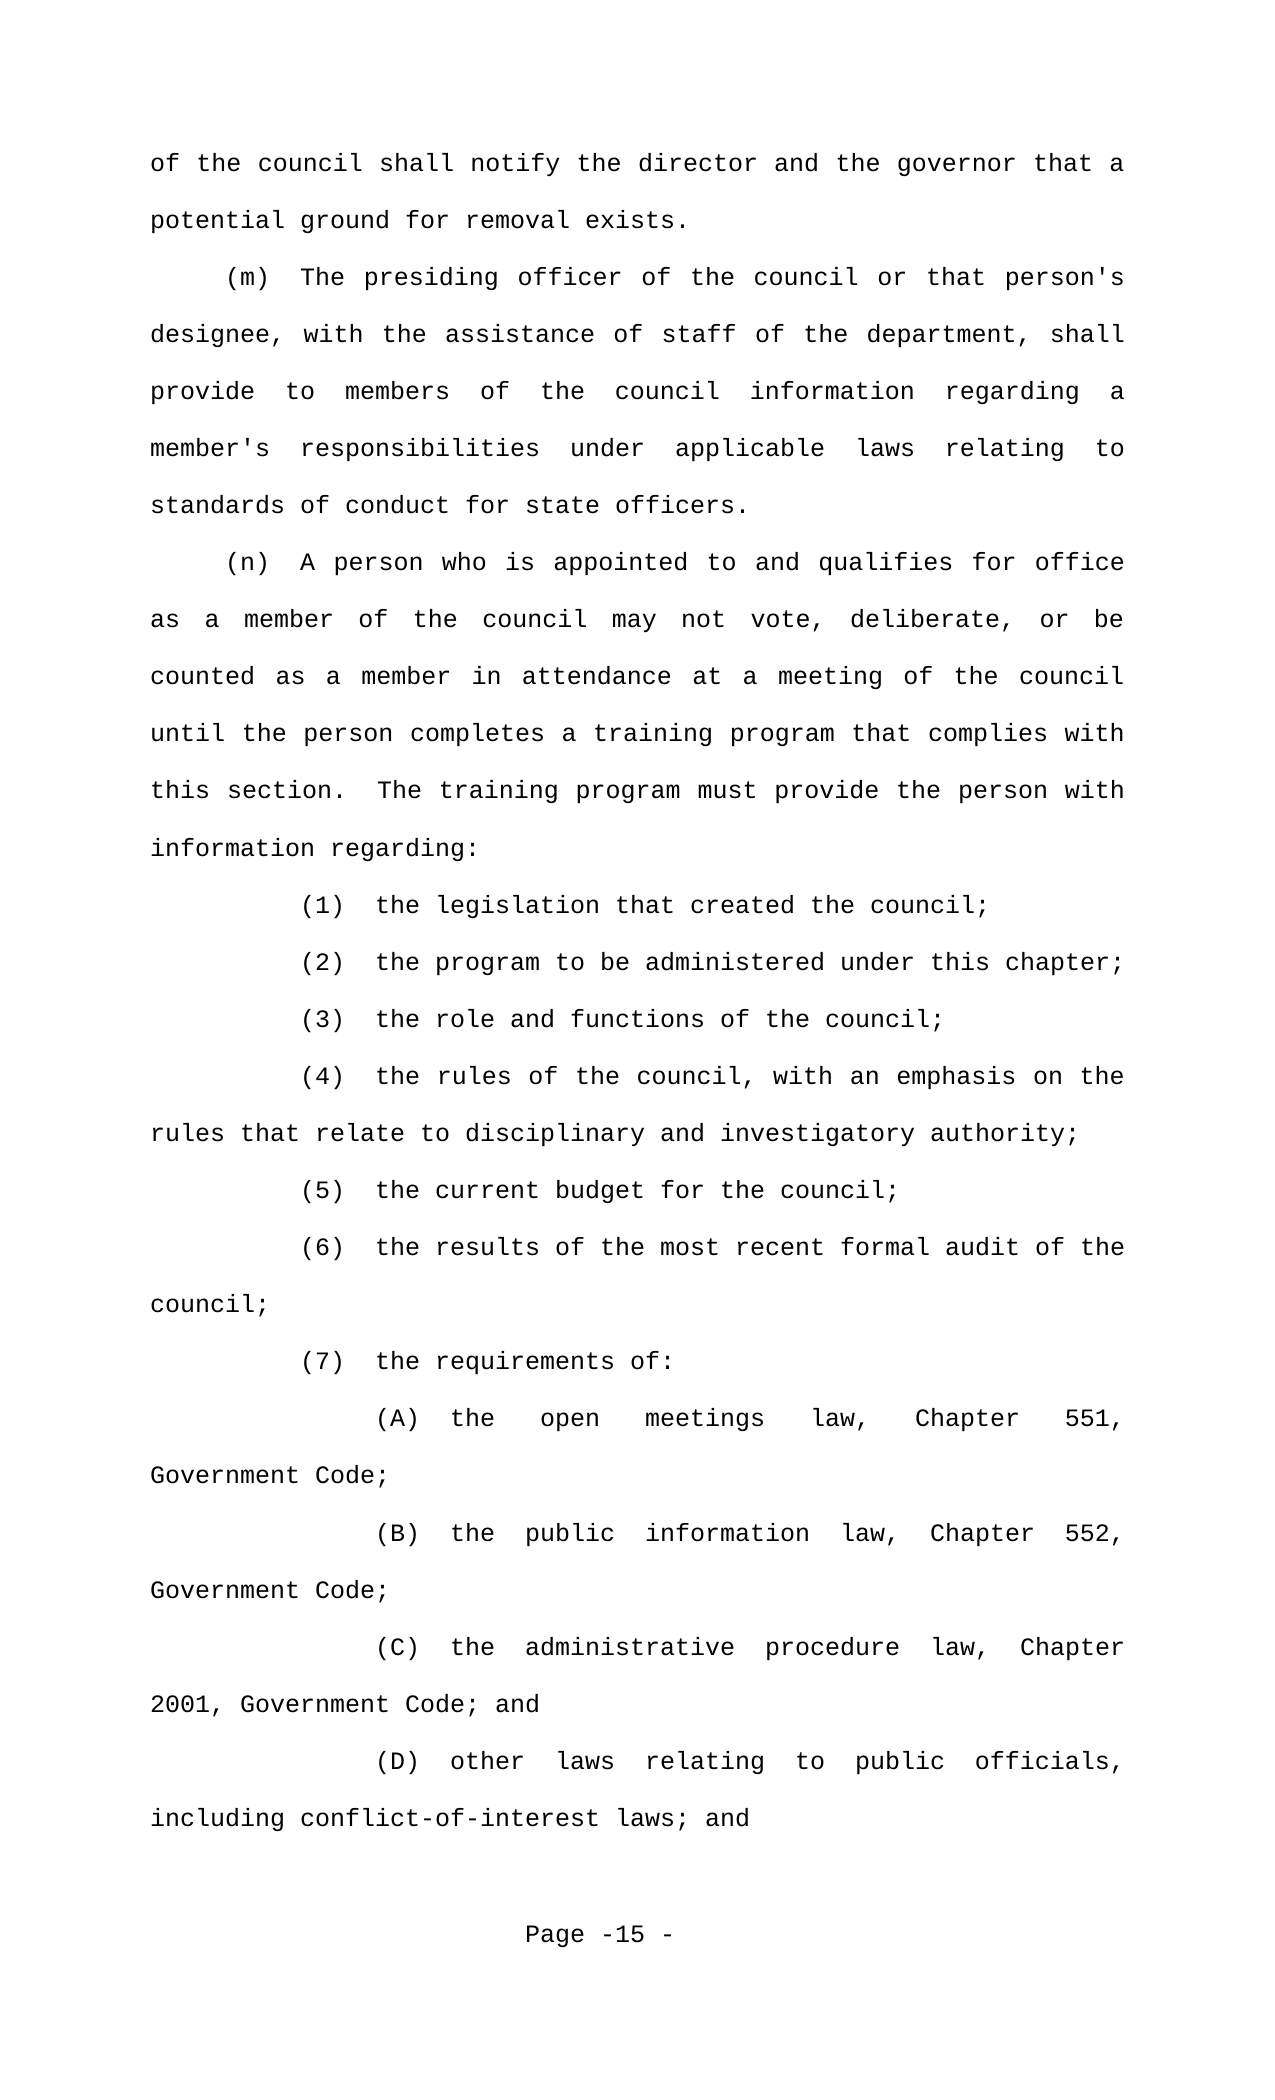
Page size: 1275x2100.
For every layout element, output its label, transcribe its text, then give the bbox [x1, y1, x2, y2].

text (2) the program to be administered under this chapter; [150, 949, 1125, 978]
text (7) the requirements of: [150, 1349, 1125, 1377]
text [150, 150, 1125, 236]
text (6) the results of the most recent formal audit of the council; [150, 1234, 1125, 1320]
text (5) the current budget for the council; [150, 1177, 1125, 1206]
text (B) the public information law, Chapter 552, Government Code; [150, 1520, 1125, 1606]
text (D) other laws relating to public officials, including conflict-of-interest laws; and [150, 1748, 1125, 1834]
text (4) the rules of the council, with an emphasis on the rules that relate to disciplinary and investigatory authority; [150, 1063, 1125, 1149]
text (m) The presiding officer of the council or that person's designee, with the assistance of staff of the department, shall provide to members of the council information regarding a member's responsibilities under applicable laws relating to standards of conduct for state officers. [150, 264, 1125, 521]
text (n) A person who is appointed to and qualifies for office as a member of the council may not vote, deliberate, or be counted as a member in attendance at a meeting of the council until the person completes a training program that complies with this section. The training program must provide the person with information regarding: [150, 549, 1125, 863]
text (C) the administrative procedure law, Chapter 2001, Government Code; and [150, 1634, 1125, 1720]
text (1) the legislation that created the council; [150, 892, 1125, 921]
text (A) the open meetings law, Chapter 551, Government Code; [150, 1406, 1125, 1491]
text (3) the role and functions of the council; [150, 1006, 1125, 1035]
